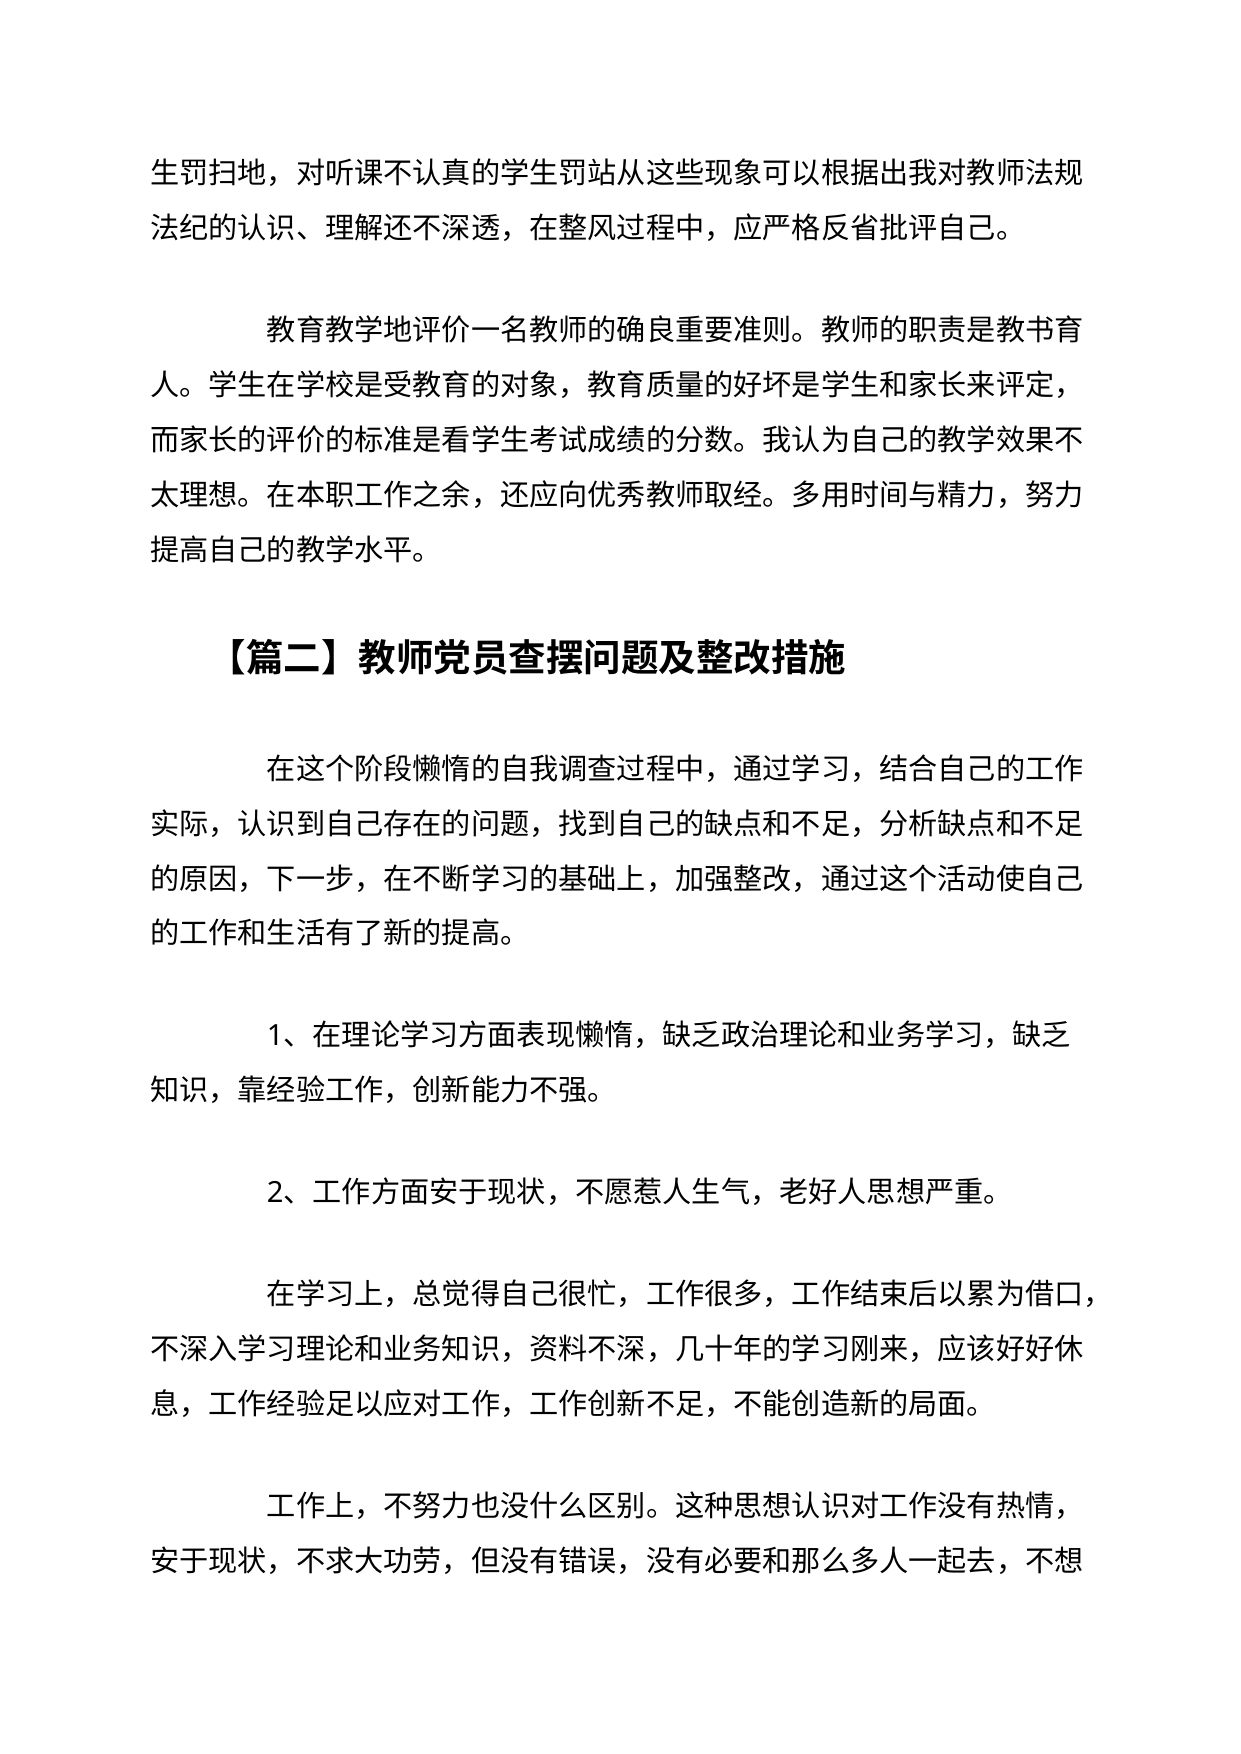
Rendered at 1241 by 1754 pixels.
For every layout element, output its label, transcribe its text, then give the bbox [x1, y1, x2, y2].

text 教育教学地评价一名教师的确良重要准则。教师的职责是教书育人。学生在学校是受教育的对象，教育质量的好坏是学生和家长来评定，而家长的评价的标准是看学生考试成绩的分数。我认为自己的教学效果不太理想。在本职工作之余，还应向优秀教师取经。多用时间与精力，努力提高自己的教学水平。 [150, 307, 1090, 568]
text 2、工作方面安于现状，不愿惹人生气，老好人思想严重。 [150, 1169, 1090, 1211]
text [150, 150, 1090, 247]
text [150, 1482, 1090, 1579]
text 【篇二】教师党员查摆问题及整改措施 [150, 628, 1090, 682]
text 1、在理论学习方面表现懒惰，缺乏政治理论和业务学习，缺乏知识，靠经验工作，创新能力不强。 [150, 1012, 1090, 1109]
text 在学习上，总觉得自己很忙，工作很多，工作结束后以累为借口，不深入学习理论和业务知识，资料不深，几十年的学习刚来，应该好好休息，工作经验足以应对工作，工作创新不足，不能创造新的局面。 [150, 1271, 1090, 1423]
text 在这个阶段懒惰的自我调查过程中，通过学习，结合自己的工作实际，认识到自己存在的问题，找到自己的缺点和不足，分析缺点和不足的原因，下一步，在不断学习的基础上，加强整改，通过这个活动使自己的工作和生活有了新的提高。 [150, 745, 1090, 952]
